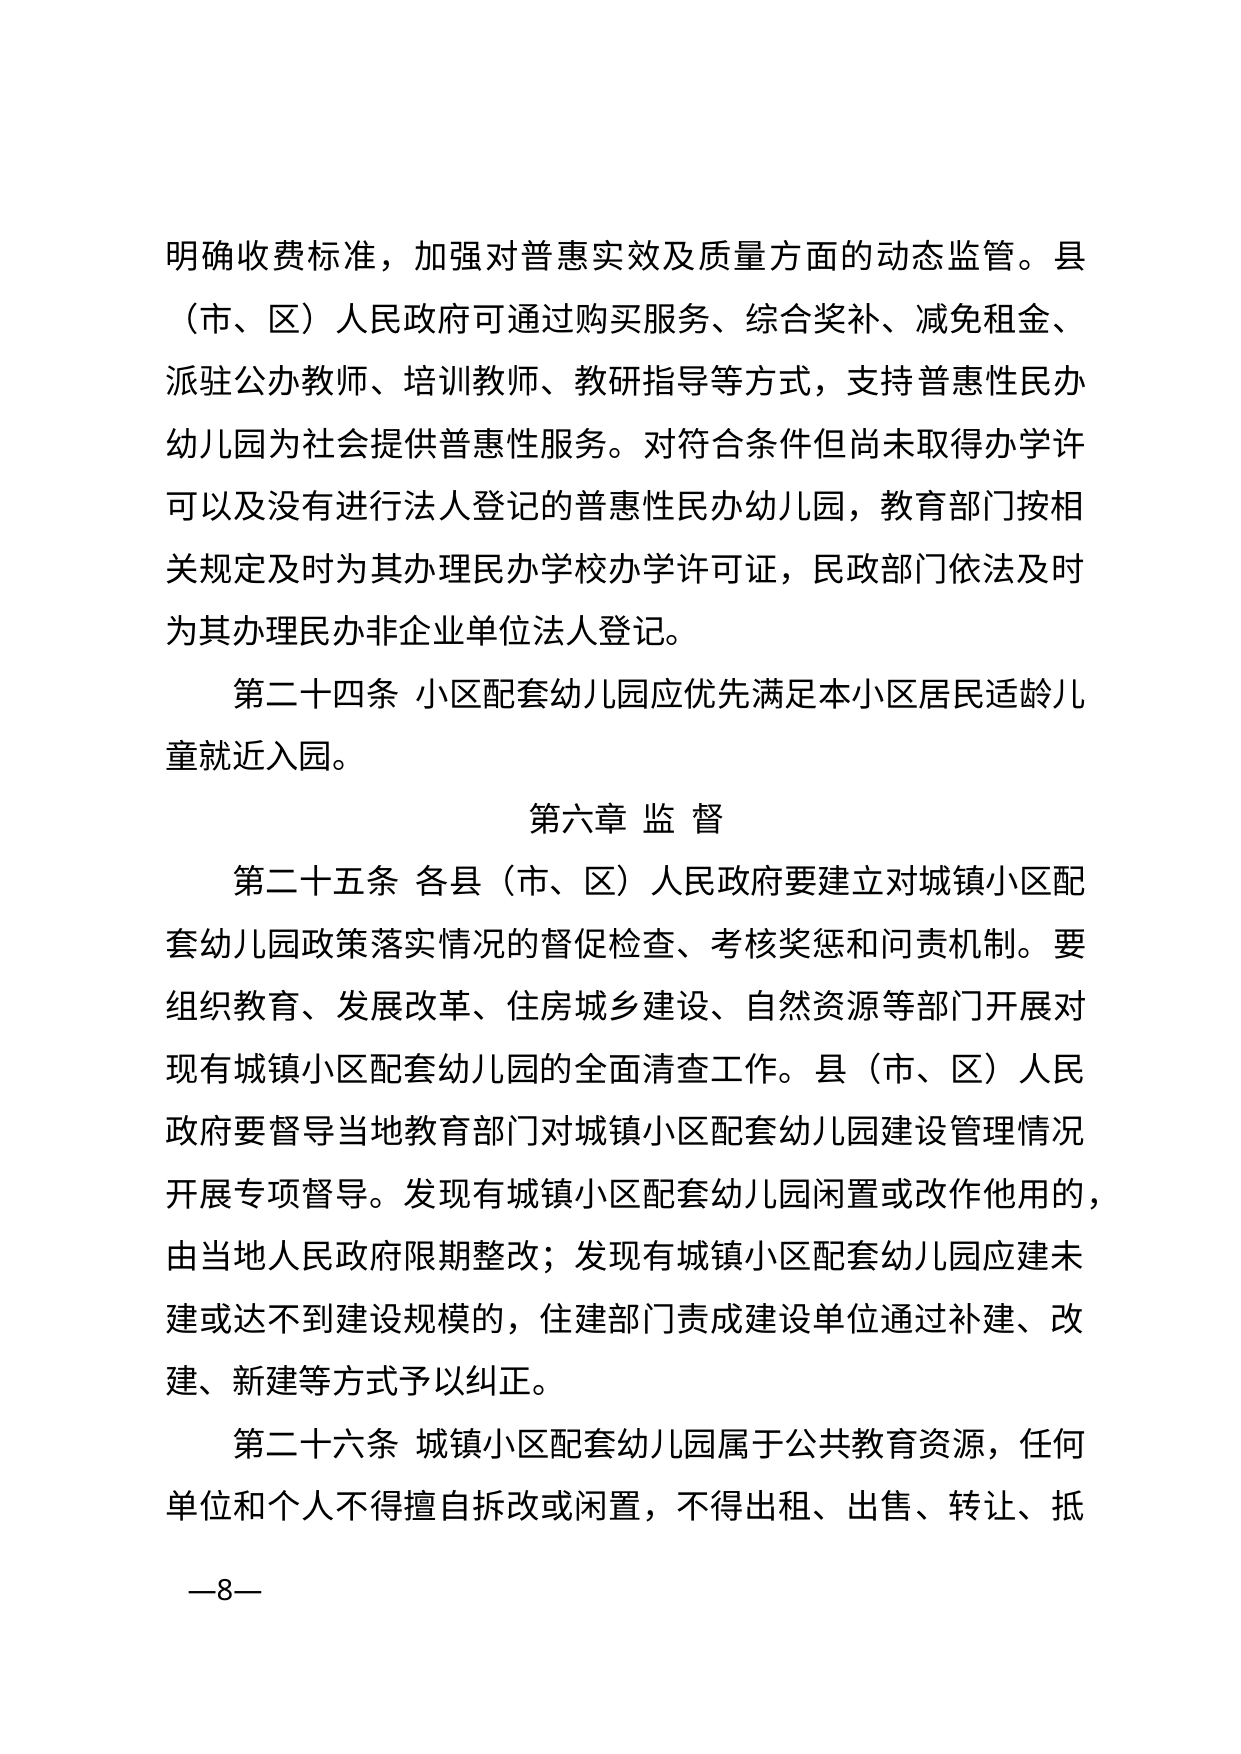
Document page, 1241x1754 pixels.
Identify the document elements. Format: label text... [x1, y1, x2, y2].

text 第六章 监 督 [165, 781, 1087, 843]
text 第二十五条 各县（市、区）人民政府要建立对城镇小区配套幼儿园政策落实情况的督促检查、考核奖惩和问责机制。要组织教育、发展改革、住房城乡建设、自然资源等部门开展对现有城镇小区配套幼儿园的全面清查工作。县（市、区）人民政府要督导当地教育部门对城镇小区配套幼儿园建设管理情况开展专项督导。发现有城镇小区配套幼儿园闲置或改作他用的，由当地人民政府限期整改；发现有城镇小区配套幼儿园应建未建或达不到建设规模的，住建部门责成建设单位通过补建、改建、新建等方式予以纠正。 [165, 843, 1087, 1406]
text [165, 218, 1087, 656]
text 第二十四条 小区配套幼儿园应优先满足本小区居民适龄儿童就近入园。 [165, 656, 1087, 781]
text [165, 1406, 1087, 1531]
